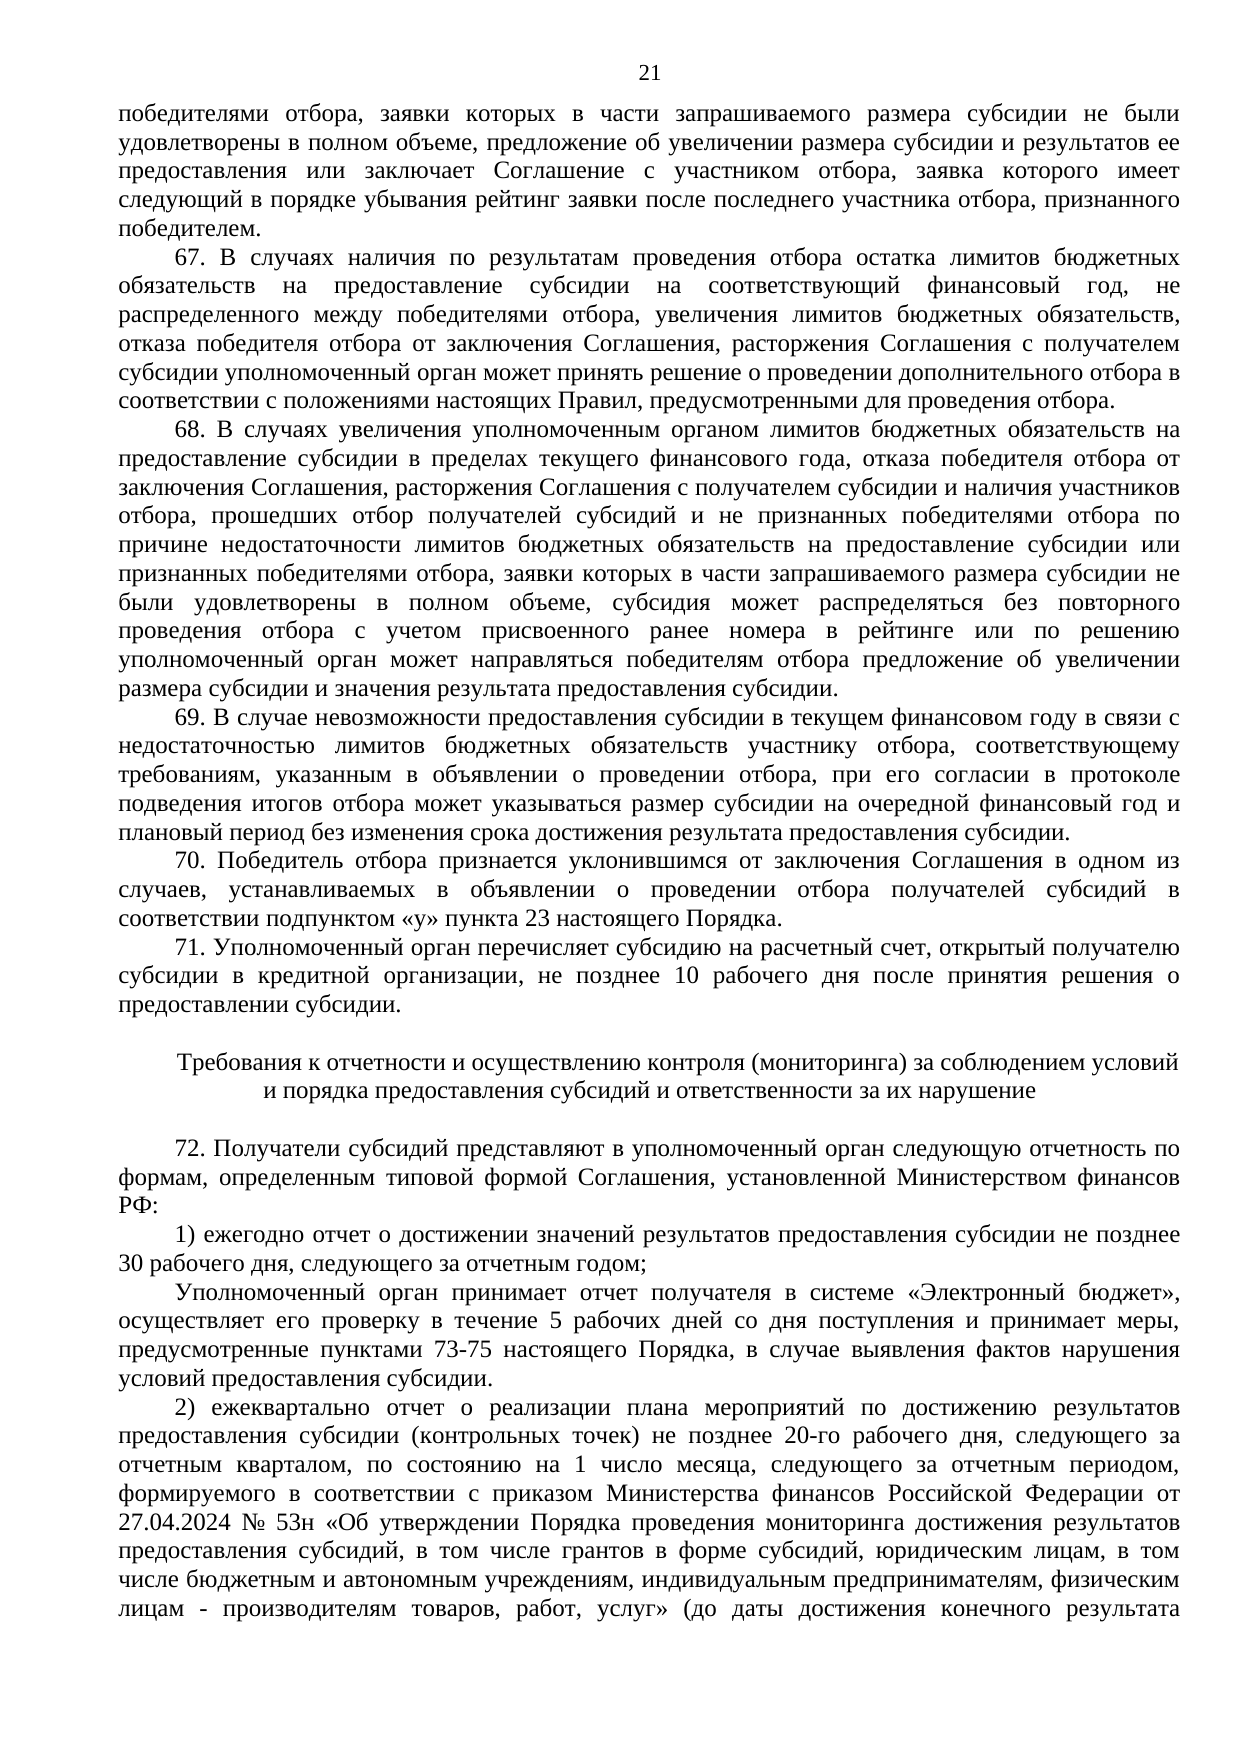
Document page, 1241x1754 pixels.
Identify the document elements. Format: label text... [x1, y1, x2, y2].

text 72. Получатели субсидий представляют в уполномоченный орган следующую отчетность по формам, определенным типовой формой Соглашения, установленной Министерством финансов РФ: [118, 1133, 1181, 1219]
text 69. В случае невозможности предоставления субсидии в текущем финансовом году в связи с недостаточностью лимитов бюджетных обязательств участнику отбора, соответствующему требованиям, указанным в объявлении о проведении отбора, при его согласии в протоколе подведения итогов отбора может указываться размер субсидии на очередной финансовый год и плановый период без изменения срока достижения результата предоставления субсидии. [118, 702, 1181, 845]
text 71. Уполномоченный орган перечисляет субсидию на расчетный счет, открытый получателю субсидии в кредитной организации, не позднее 10 рабочего дня после принятия решения о предоставлении субсидии. [118, 932, 1181, 1018]
text 70. Победитель отбора признается уклонившимся от заключения Соглашения в одном из случаев, устанавливаемых в объявлении о проведении отбора получателей субсидий в соответствии подпунктом «у» пункта 23 настоящего Порядка. [118, 845, 1181, 932]
text 68. В случаях увеличения уполномоченным органом лимитов бюджетных обязательств на предоставление субсидии в пределах текущего финансового года, отказа победителя отбора от заключения Соглашения, расторжения Соглашения с получателем субсидии и наличия участников отбора, прошедших отбор получателей субсидий и не признанных победителями отбора по причине недостаточности лимитов бюджетных обязательств на предоставление субсидии или признанных победителями отбора, заявки которых в части запрашиваемого размера субсидии не были удовлетворены в полном объеме, субсидия может распределяться без повторного проведения отбора с учетом присвоенного ранее номера в рейтинге или по решению уполномоченный орган может направляться победителям отбора предложение об увеличении размера субсидии и значения результата предоставления субсидии. [118, 414, 1181, 702]
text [118, 1392, 1181, 1622]
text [118, 98, 1181, 242]
text 67. В случаях наличия по результатам проведения отбора остатка лимитов бюджетных обязательств на предоставление субсидии на соответствующий финансовый год, не распределенного между победителями отбора, увеличения лимитов бюджетных обязательств, отказа победителя отбора от заключения Соглашения, расторжения Соглашения с получателем субсидии уполномоченный орган может принять решение о проведении дополнительного отбора в соответствии с положениями настоящих Правил, предусмотренными для проведения отбора. [118, 242, 1181, 414]
text Требования к отчетности и осуществлению контроля (мониторинга) за соблюдением условий и порядка предоставления субсидий и ответственности за их нарушение [118, 1047, 1181, 1104]
text 1) ежегодно отчет о достижении значений результатов предоставления субсидии не позднее 30 рабочего дня, следующего за отчетным годом; [118, 1219, 1181, 1277]
